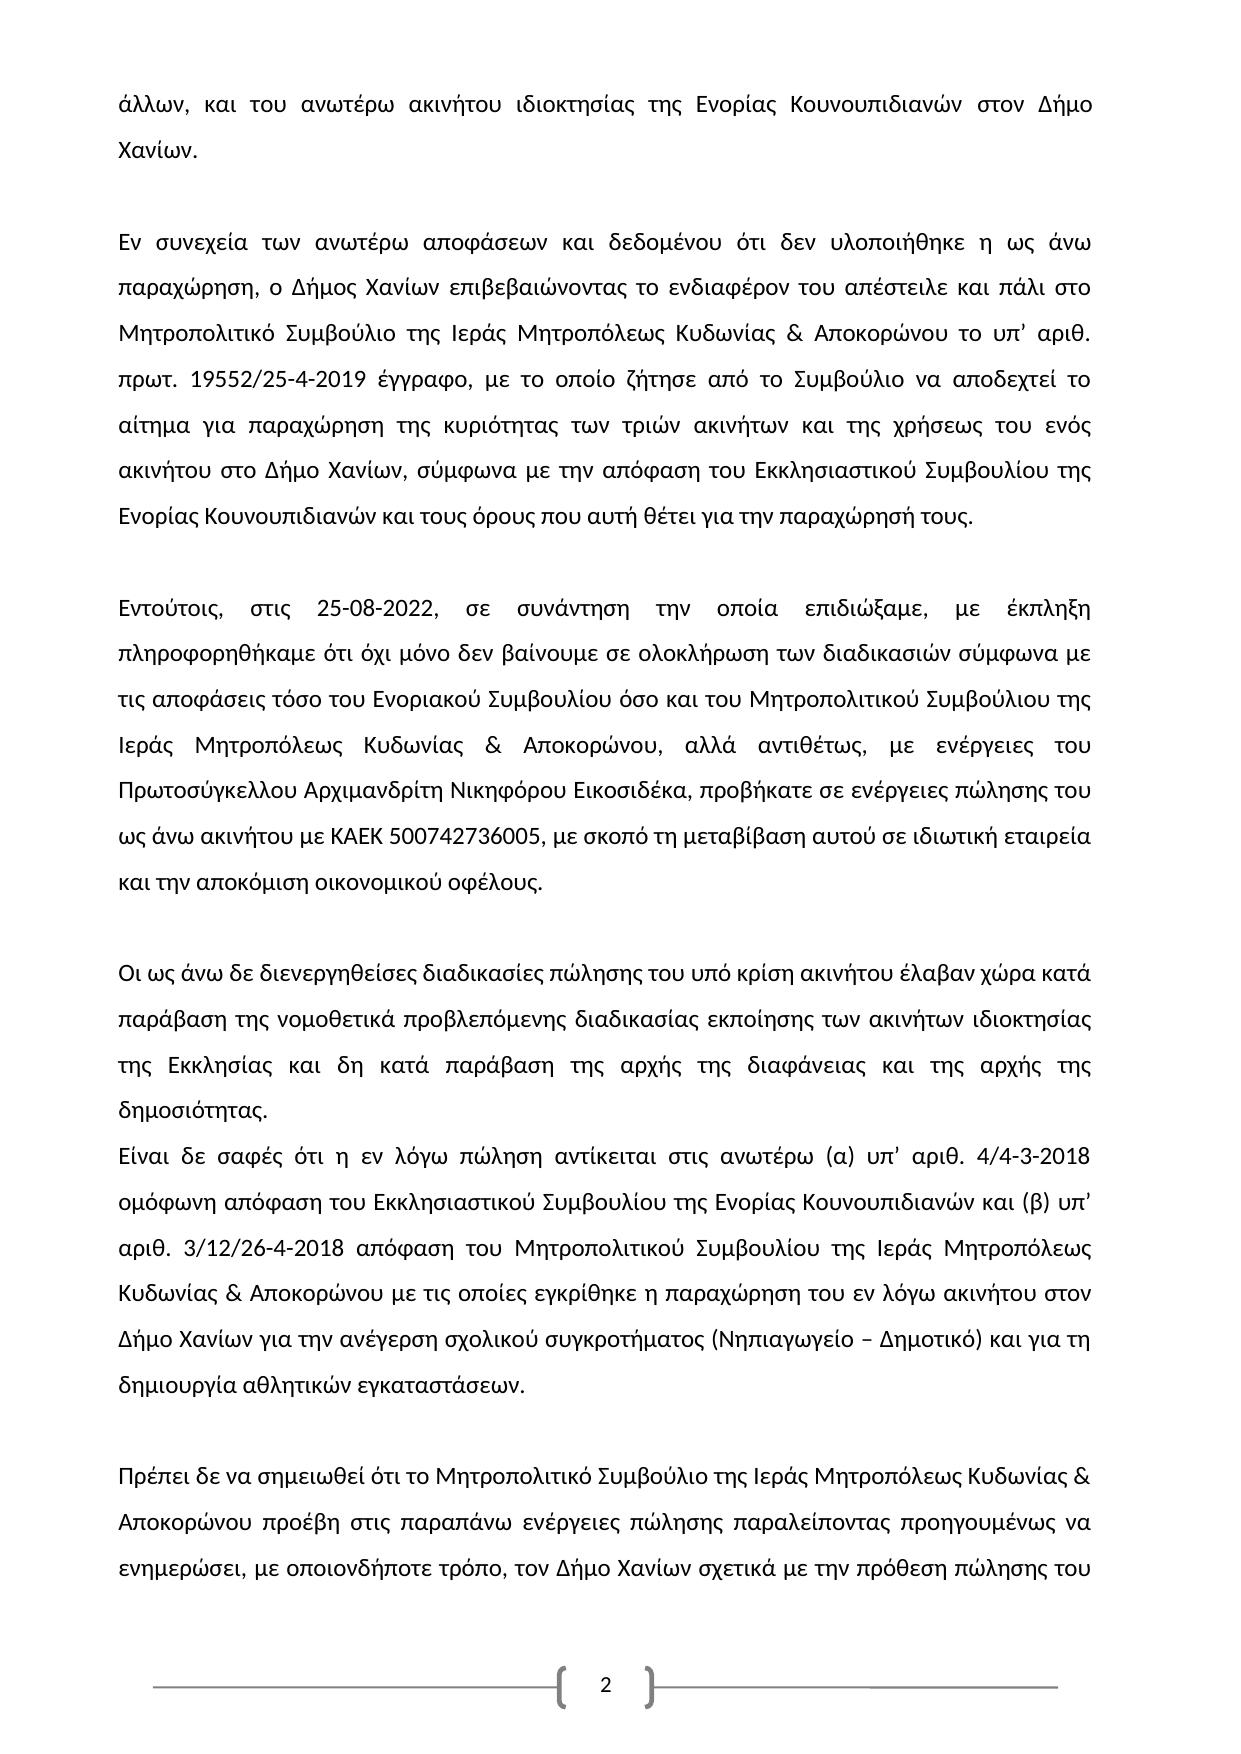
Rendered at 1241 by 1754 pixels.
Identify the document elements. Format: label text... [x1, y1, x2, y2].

text Είναι δε σαφές ότι η εν λόγω πώληση αντίκειται στις ανωτέρω (α) υπ’ αριθ. 4/4-3-2018 ομόφωνη απόφαση του Εκκλησιαστικού Συμβουλίου της Ενορίας Κουνουπιδιανών και (β) υπ’ αριθ. 3/12/26-4-2018 απόφαση του Μητροπολιτικού Συμβουλίου της Ιεράς Μητροπόλεως Κυδωνίας & Αποκορώνου με τις οποίες εγκρίθηκε η παραχώρηση του εν λόγω ακινήτου στον Δήμο Χανίων για την ανέγερση σχολικού συγκροτήματος (Νηπιαγωγείο – Δημοτικό) και για τη δημιουργία αθλητικών εγκαταστάσεων. [118, 1140, 1093, 1399]
text Εντούτοις, στις 25-08-2022, σε συνάντηση την οποία επιδιώξαμε, με έκπληξη πληροφορηθήκαμε ότι όχι μόνο δεν βαίνουμε σε ολοκλήρωση των διαδικασιών σύμφωνα με τις αποφάσεις τόσο του Ενοριακού Συμβουλίου όσο και του Μητροπολιτικού Συμβούλιου της Ιεράς Μητροπόλεως Κυδωνίας & Αποκορώνου, αλλά αντιθέτως, με ενέργειες του Πρωτοσύγκελλου Αρχιμανδρίτη Νικηφόρου Εικοσιδέκα, προβήκατε σε ενέργειες πώλησης του ως άνω ακινήτου με ΚΑΕΚ 500742736005, με σκοπό τη μεταβίβαση αυτού σε ιδιωτική εταιρεία και την αποκόμιση οικονομικού οφέλους. [118, 592, 1093, 897]
text Οι ως άνω δε διενεργηθείσες διαδικασίες πώλησης του υπό κρίση ακινήτου έλαβαν χώρα κατά παράβαση της νομοθετικά προβλεπόμενης διαδικασίας εκποίησης των ακινήτων ιδιοκτησίας της Εκκλησίας και δη κατά παράβαση της αρχής της διαφάνειας και της αρχής της δημοσιότητας. [118, 957, 1093, 1125]
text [118, 89, 1093, 165]
text Εν συνεχεία των ανωτέρω αποφάσεων και δεδομένου ότι δεν υλοποιήθηκε η ως άνω παραχώρηση, ο Δήμος Χανίων επιβεβαιώνοντας το ενδιαφέρον του απέστειλε και πάλι στο Μητροπολιτικό Συμβούλιο της Ιεράς Μητροπόλεως Κυδωνίας & Αποκορώνου το υπ’ αριθ. πρωτ. 19552/25-4-2019 έγγραφο, με το οποίο ζήτησε από το Συμβούλιο να αποδεχτεί το αίτημα για παραχώρηση της κυριότητας των τριών ακινήτων και της χρήσεως του ενός ακινήτου στο Δήμο Χανίων, σύμφωνα με την απόφαση του Εκκλησιαστικού Συμβουλίου της Ενορίας Κουνουπιδιανών και τους όρους που αυτή θέτει για την παραχώρησή τους. [118, 226, 1093, 531]
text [118, 1461, 1093, 1582]
